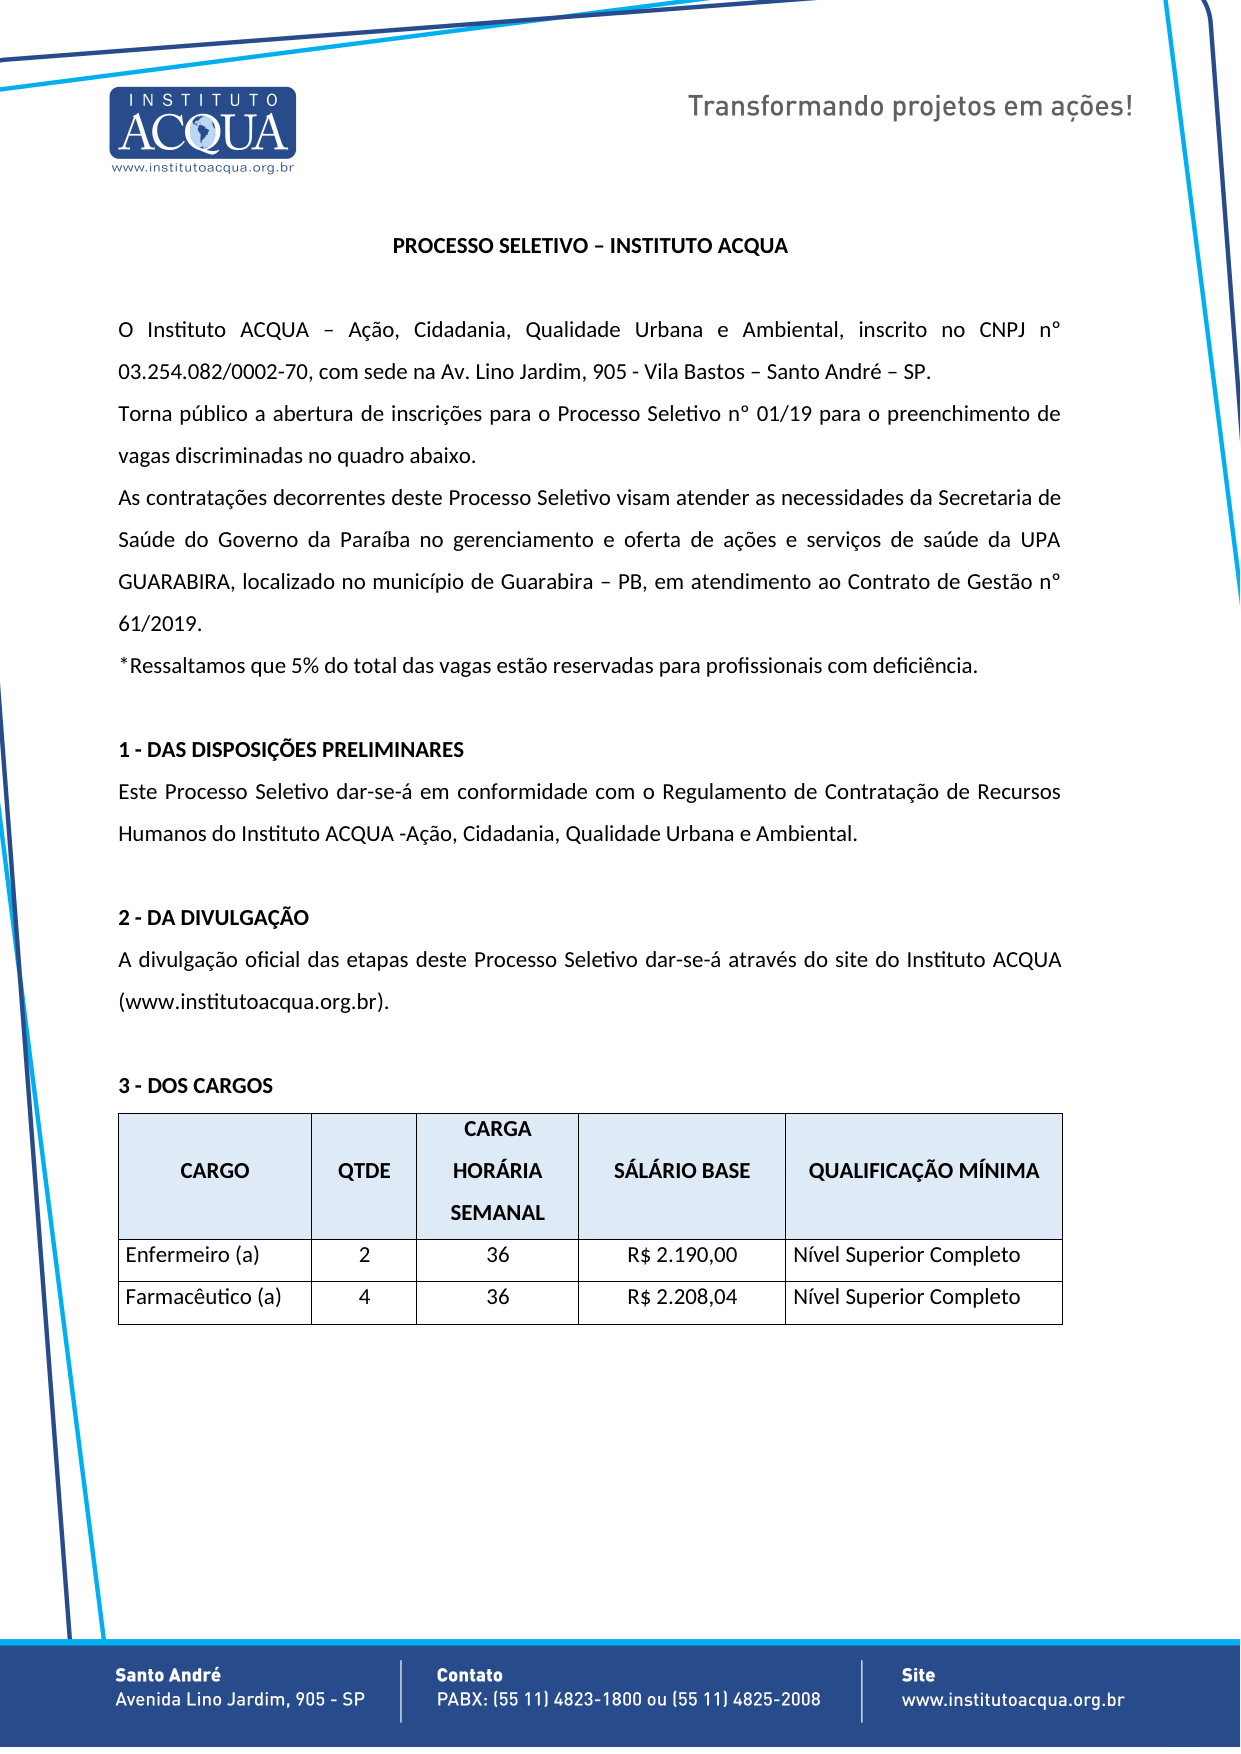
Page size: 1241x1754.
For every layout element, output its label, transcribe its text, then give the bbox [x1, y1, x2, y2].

picture [0, 1646, 1241, 1747]
text 2 - DA DIVULGAÇÃO [118, 903, 1063, 931]
table_cell R$ 2.208,04 [579, 1282, 785, 1323]
text 3 - DOS CARGOS [118, 1071, 1063, 1099]
text As contratações decorrentes deste Processo Seletivo visam atender as necessidades da Secretaria de Saúde do Governo da Paraíba no gerenciamento e oferta de ações e serviços de saúde da UPA GUARABIRA, localizado no município de Guarabira – PB, em atendimento ao Contrato de Gestão nº 61/2019. [118, 483, 1063, 637]
table_cell Enfermeiro (a) [119, 1240, 311, 1281]
table_header CARGO [119, 1114, 311, 1239]
text A divulgação oficial das etapas deste Processo Seletivo dar-se-á através do site do Instituto ACQUA (www.institutoacqua.org.br). [118, 945, 1063, 1015]
table_cell Farmacêutico (a) [119, 1282, 311, 1323]
text Este Processo Seletivo dar-se-á em conformidade com o Regulamento de Contratação de Recursos Humanos do Instituto ACQUA -Ação, Cidadania, Qualidade Urbana e Ambiental. [118, 777, 1063, 847]
text *Ressaltamos que 5% do total das vagas estão reservadas para profissionais com deficiência. [118, 651, 1063, 679]
table_header CARGA HORÁRIA SEMANAL [417, 1114, 578, 1239]
table_cell Nível Superior Completo [786, 1240, 1062, 1281]
text Torna público a abertura de inscrições para o Processo Seletivo nº 01/19 para o preenchimento de vagas discriminadas no quadro abaixo. [118, 399, 1063, 469]
table_cell 36 [417, 1282, 578, 1323]
table_cell Nível Superior Completo [786, 1282, 1062, 1323]
table_header QTDE [312, 1114, 416, 1239]
table_cell R$ 2.190,00 [579, 1240, 785, 1281]
table_cell 36 [417, 1240, 578, 1281]
text 1 - DAS DISPOSIÇÕES PRELIMINARES [118, 735, 1063, 763]
table_cell 4 [312, 1282, 416, 1323]
table_cell 2 [312, 1240, 416, 1281]
text O Instituto ACQUA – Ação, Cidadania, Qualidade Urbana e Ambiental, inscrito no CNPJ nº 03.254.082/0002-70, com sede na Av. Lino Jardim, 905 - Vila Bastos – Santo André – SP. [118, 315, 1063, 385]
text PROCESSO SELETIVO – INSTITUTO ACQUA [118, 231, 1063, 259]
picture [1169, 0, 1241, 569]
table_header SÁLÁRIO BASE [579, 1114, 785, 1239]
picture [0, 0, 1241, 1638]
table_header QUALIFICAÇÃO MÍNIMA [786, 1114, 1062, 1239]
